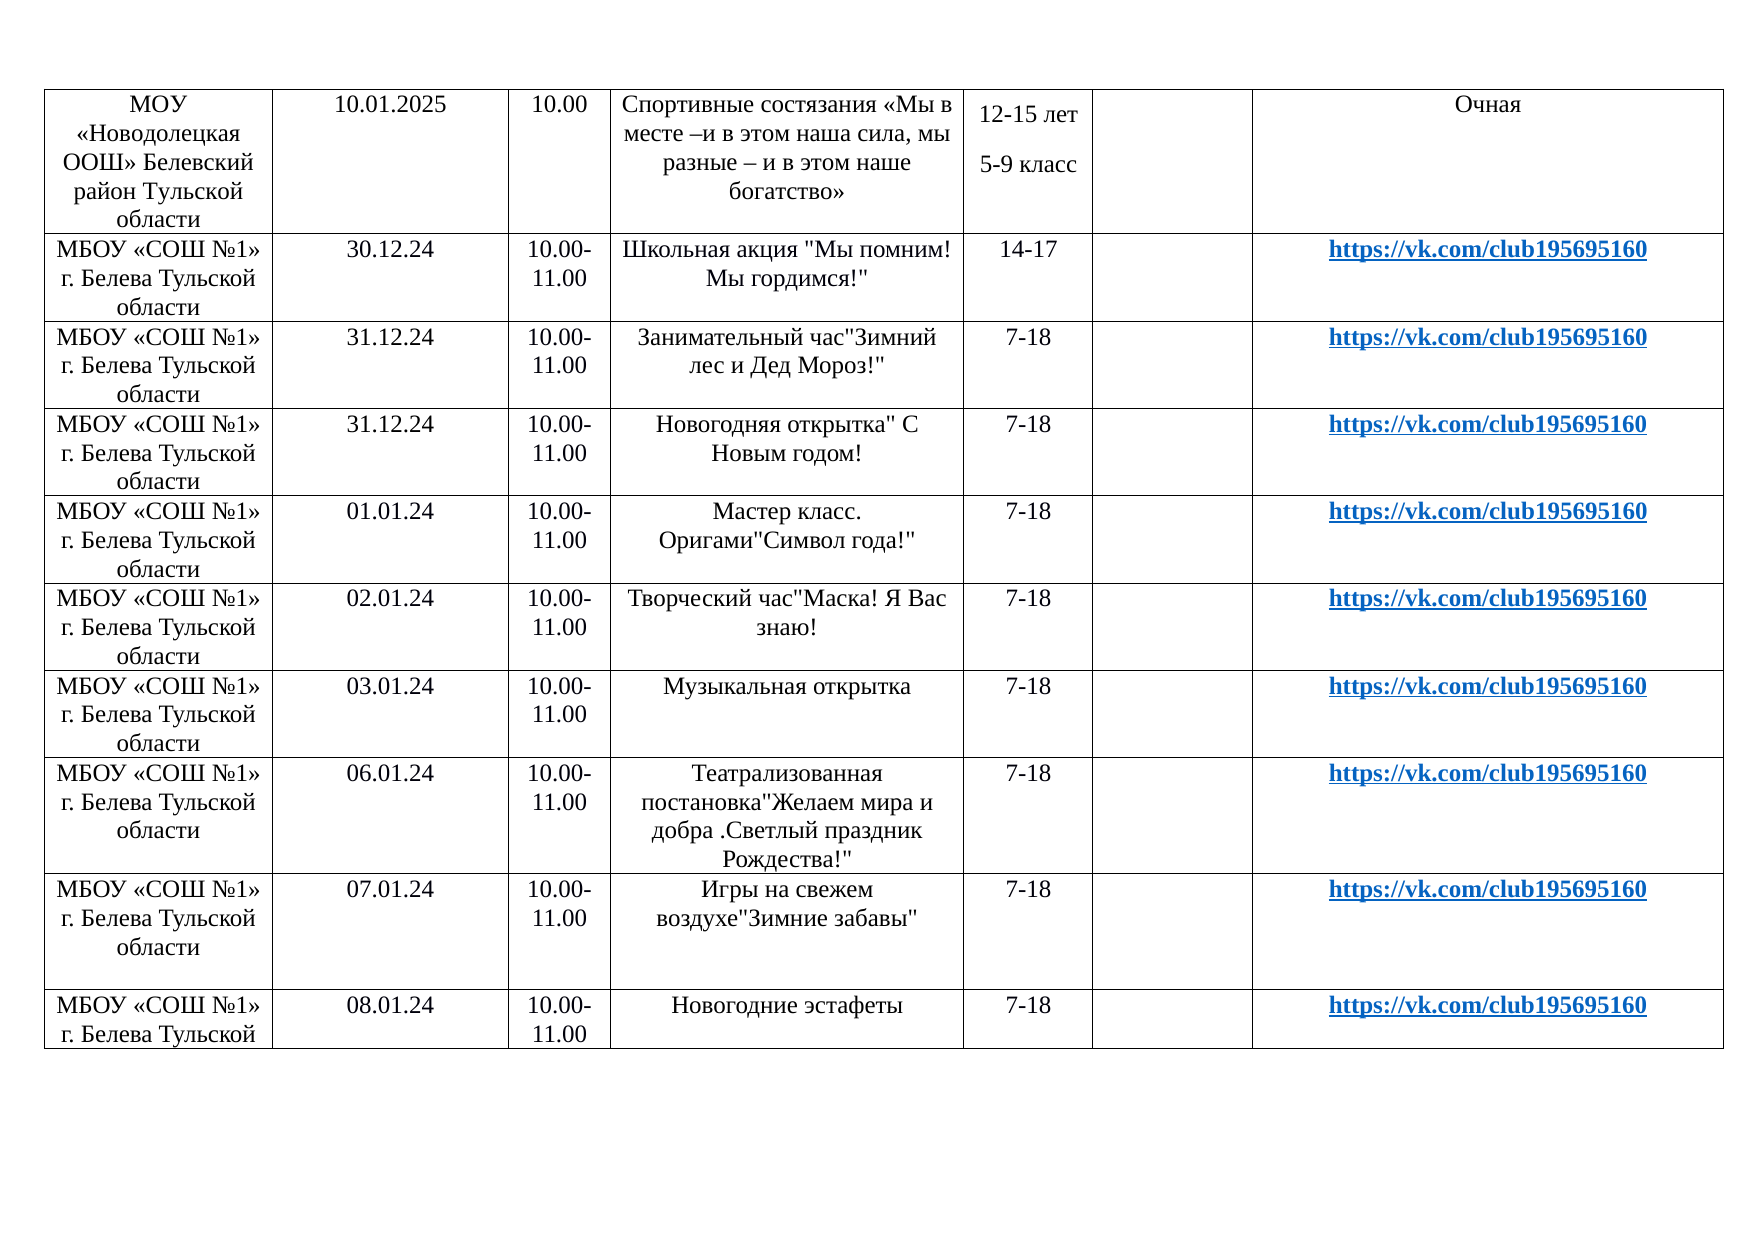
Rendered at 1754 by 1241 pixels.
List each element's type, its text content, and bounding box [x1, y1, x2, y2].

table_cell 07.01.24 [273, 874, 508, 989]
table_cell Театрализованная постановка"Желаем мира и добра .Светлый праздник Рождества!" [611, 758, 963, 873]
table_cell [1093, 496, 1252, 582]
table_cell https://vk.com/club195695160 [1253, 671, 1723, 757]
table_cell МБОУ «СОШ №1» г. Белева Тульской области [45, 496, 272, 582]
table_cell https://vk.com/club195695160 [1253, 234, 1723, 321]
table_cell 7-18 [964, 322, 1092, 408]
table_cell https://vk.com/club195695160 [1253, 409, 1723, 495]
table_cell 10.00-11.00 [509, 990, 610, 1048]
table_cell Творческий час"Маска! Я Вас знаю! [611, 584, 963, 670]
table_cell 7-18 [964, 584, 1092, 670]
table_cell 10.01.2025 [273, 90, 508, 233]
table_cell 10.00-11.00 [509, 758, 610, 873]
table_cell 30.12.24 [273, 234, 508, 321]
table_cell 14-17 [964, 234, 1092, 321]
table_cell Школьная акция "Мы помним! Мы гордимся!" [611, 234, 963, 321]
table_cell Очная [1253, 90, 1723, 233]
table_cell 7-18 [964, 671, 1092, 757]
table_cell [45, 990, 272, 1048]
table_cell https://vk.com/club195695160 [1253, 758, 1723, 873]
table_cell [1093, 322, 1252, 408]
table_cell 31.12.24 [273, 409, 508, 495]
table_cell 10.00-11.00 [509, 322, 610, 408]
table_cell 08.01.24 [273, 990, 508, 1048]
table_cell 01.01.24 [273, 496, 508, 582]
table_cell Спортивные состязания «Мы в месте –и в этом наша сила, мы разные – и в этом наше богатство» [611, 90, 963, 233]
table_cell 10.00 [509, 90, 610, 233]
table_cell [1093, 409, 1252, 495]
table_cell Новогодние эстафеты [611, 990, 963, 1048]
table_cell 7-18 [964, 874, 1092, 989]
table_cell МБОУ «СОШ №1» г. Белева Тульской области [45, 322, 272, 408]
table_cell 10.00-11.00 [509, 874, 610, 989]
table_cell 7-18 [964, 496, 1092, 582]
table_cell 02.01.24 [273, 584, 508, 670]
table_cell 31.12.24 [273, 322, 508, 408]
table_cell 10.00-11.00 [509, 584, 610, 670]
table_cell 10.00-11.00 [509, 234, 610, 321]
table_cell МБОУ «СОШ №1» г. Белева Тульской области [45, 234, 272, 321]
table_cell Новогодняя открытка" С Новым годом! [611, 409, 963, 495]
table_cell [1093, 584, 1252, 670]
table_cell 03.01.24 [273, 671, 508, 757]
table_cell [45, 874, 272, 989]
table_cell 10.00-11.00 [509, 409, 610, 495]
table_cell МБОУ «СОШ №1» г. Белева Тульской области [45, 584, 272, 670]
table_cell МБОУ «СОШ №1» г. Белева Тульской области [45, 671, 272, 757]
table_cell 7-18 [964, 758, 1092, 873]
table_cell Занимательный час"Зимний лес и Дед Мороз!" [611, 322, 963, 408]
table_cell Музыкальная открытка [611, 671, 963, 757]
table_cell 12-15 лет 5-9 класс [964, 90, 1092, 233]
table_cell [1093, 234, 1252, 321]
table_cell 06.01.24 [273, 758, 508, 873]
table_cell https://vk.com/club195695160 [1253, 584, 1723, 670]
table_cell МБОУ «СОШ №1» г. Белева Тульской области [45, 758, 272, 873]
table_cell [1093, 90, 1252, 233]
table_cell 7-18 [964, 990, 1092, 1048]
table_cell https://vk.com/club195695160 [1253, 322, 1723, 408]
table_cell [1093, 671, 1252, 757]
table_cell [1093, 874, 1252, 989]
table_cell https://vk.com/club195695160 [1253, 874, 1723, 989]
table_cell [1093, 758, 1252, 873]
table_cell 7-18 [964, 409, 1092, 495]
table_cell Игры на свежем воздухе"Зимние забавы" [611, 874, 963, 989]
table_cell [45, 90, 272, 233]
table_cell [1253, 990, 1723, 1048]
table_cell [1093, 990, 1252, 1048]
table_cell https://vk.com/club195695160 [1253, 496, 1723, 582]
table_cell 10.00-11.00 [509, 671, 610, 757]
table_cell 10.00-11.00 [509, 496, 610, 582]
table_cell Мастер класс. Оригами"Символ года!" [611, 496, 963, 582]
table_cell МБОУ «СОШ №1» г. Белева Тульской области [45, 409, 272, 495]
